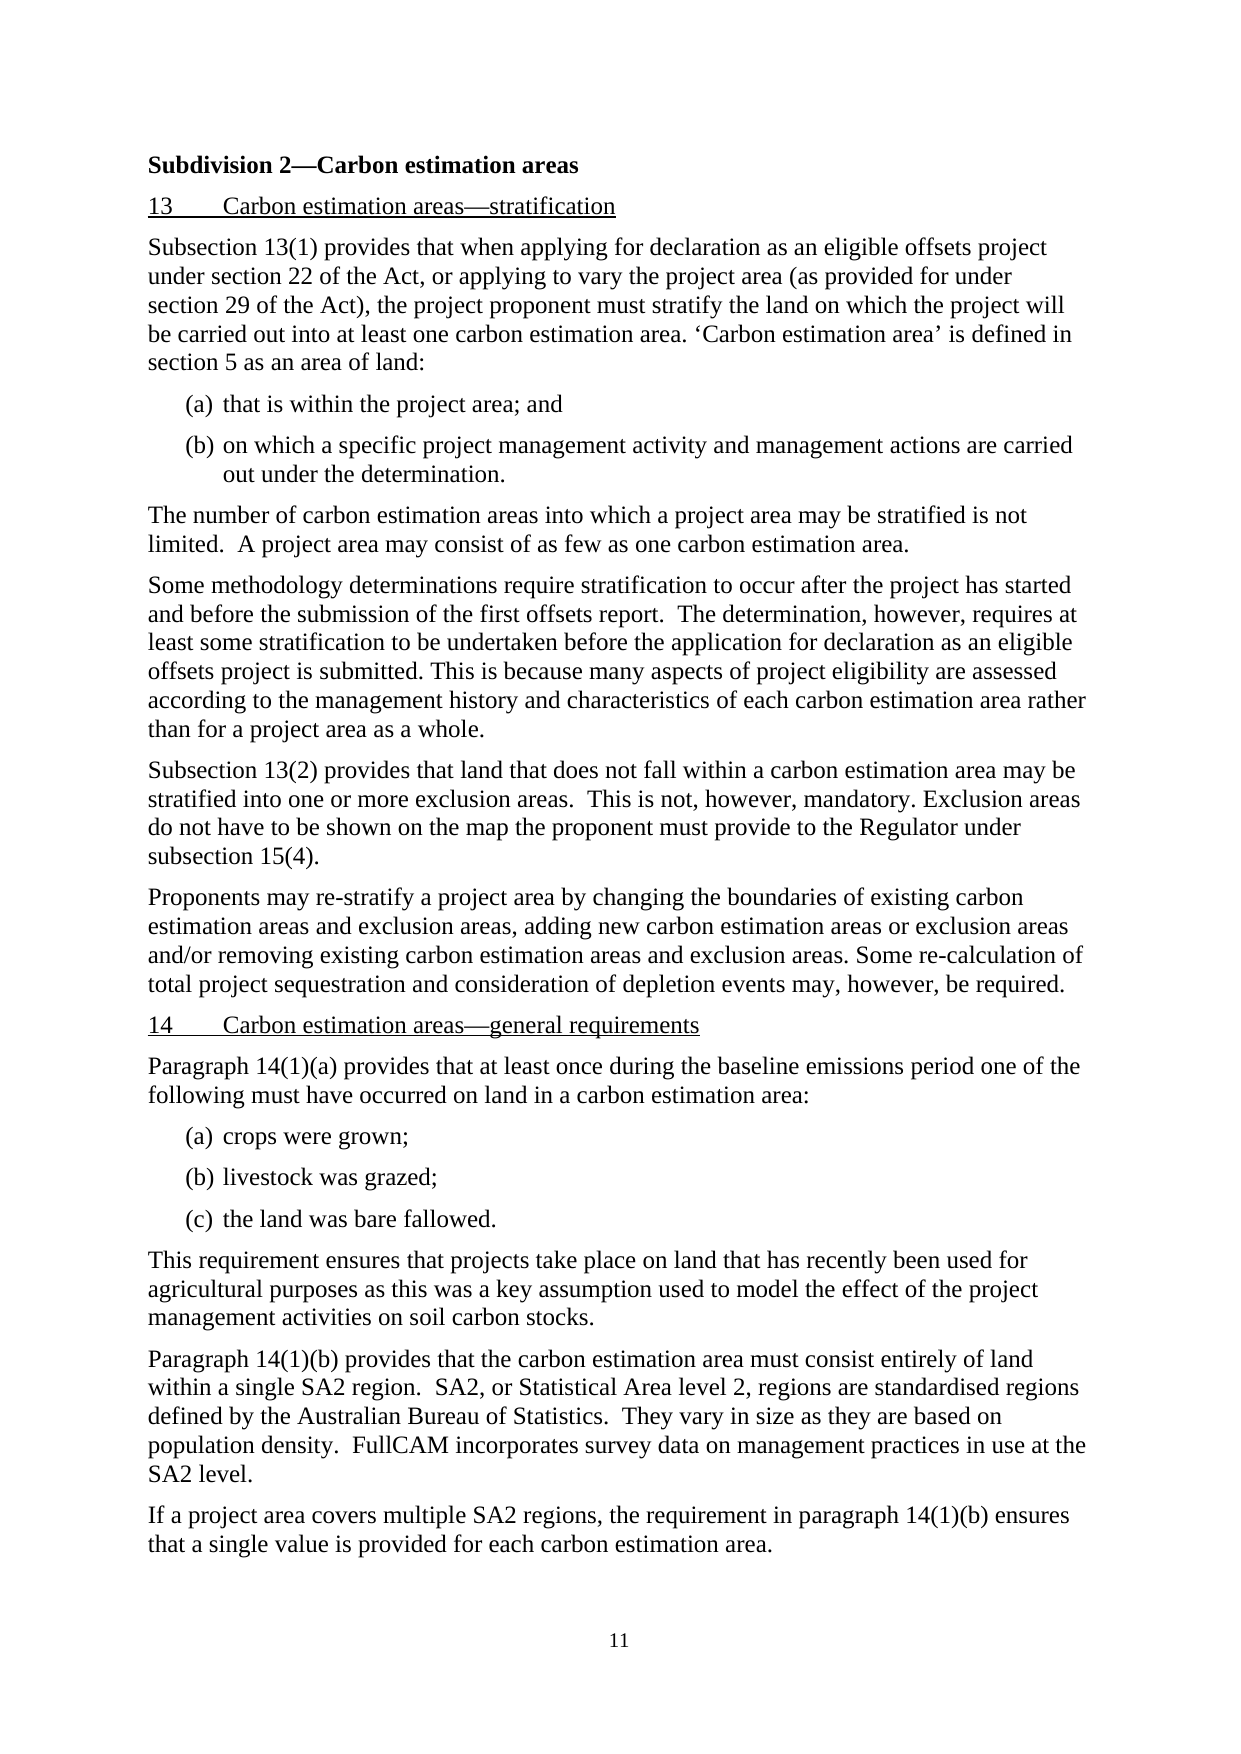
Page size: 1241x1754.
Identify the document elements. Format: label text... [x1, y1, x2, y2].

text Subsection 13(2) provides that land that does not fall within a carbon estimation area may be stratified into one or more exclusion areas. This is not, however, mandatory. Exclusion areas do not have to be shown on the map the proponent must provide to the Regulator under subsection 15(4). [148, 755, 1090, 870]
list that is within the project area; and [185, 389, 1090, 417]
list crops were grown; [185, 1121, 1090, 1150]
list livestock was grazed; [185, 1162, 1090, 1191]
text If a project area covers multiple SA2 regions, the requirement in paragraph 14(1)(b) ensures that a single value is provided for each carbon estimation area. [148, 1500, 1090, 1557]
text Subsection 13(1) provides that when applying for declaration as an eligible offsets project under section 22 of the Act, or applying to vary the project area (as provided for under section 29 of the Act), the project proponent must stratify the land on which the project will be carried out into at least one carbon estimation area. ‘Carbon estimation area’ is defined in section 5 as an area of land: [148, 232, 1090, 376]
text Subdivision 2—Carbon estimation areas [148, 150, 1090, 179]
text 14 Carbon estimation areas—general requirements [148, 1010, 1090, 1039]
text Paragraph 14(1)(b) provides that the carbon estimation area must consist entirely of land within a single SA2 region. SA2, or Statistical Area level 2, regions are standardised regions defined by the Australian Bureau of Statistics. They vary in size as they are based on population density. FullCAM incorporates survey data on management practices in use at the SA2 level. [148, 1344, 1090, 1487]
text This requirement ensures that projects take place on land that has recently been used for agricultural purposes as this was a key assumption used to model the effect of the project management activities on soil carbon stocks. [148, 1245, 1090, 1331]
text Proponents may re-stratify a project area by changing the boundaries of existing carbon estimation areas and exclusion areas, adding new carbon estimation areas or exclusion areas and/or removing existing carbon estimation areas and exclusion areas. Some re-calculation of total project sequestration and consideration of depletion events may, however, be required. [148, 882, 1090, 997]
text The number of carbon estimation areas into which a project area may be stratified is not limited. A project area may consist of as few as one carbon estimation area. [148, 500, 1090, 557]
text 13 Carbon estimation areas—stratification [148, 191, 1090, 220]
list on which a specific project management activity and management actions are carried out under the determination. [185, 430, 1090, 487]
list the land was bare fallowed. [185, 1204, 1090, 1232]
text Some methodology determinations require stratification to occur after the project has started and before the submission of the first offsets report. The determination, however, requires at least some stratification to be undertaken before the application for declaration as an eligible offsets project is submitted. This is because many aspects of project eligibility are assessed according to the management history and characteristics of each carbon estimation area rather than for a project area as a whole. [148, 570, 1090, 742]
text Paragraph 14(1)(a) provides that at least once during the baseline emissions period one of the following must have occurred on land in a carbon estimation area: [148, 1051, 1090, 1109]
